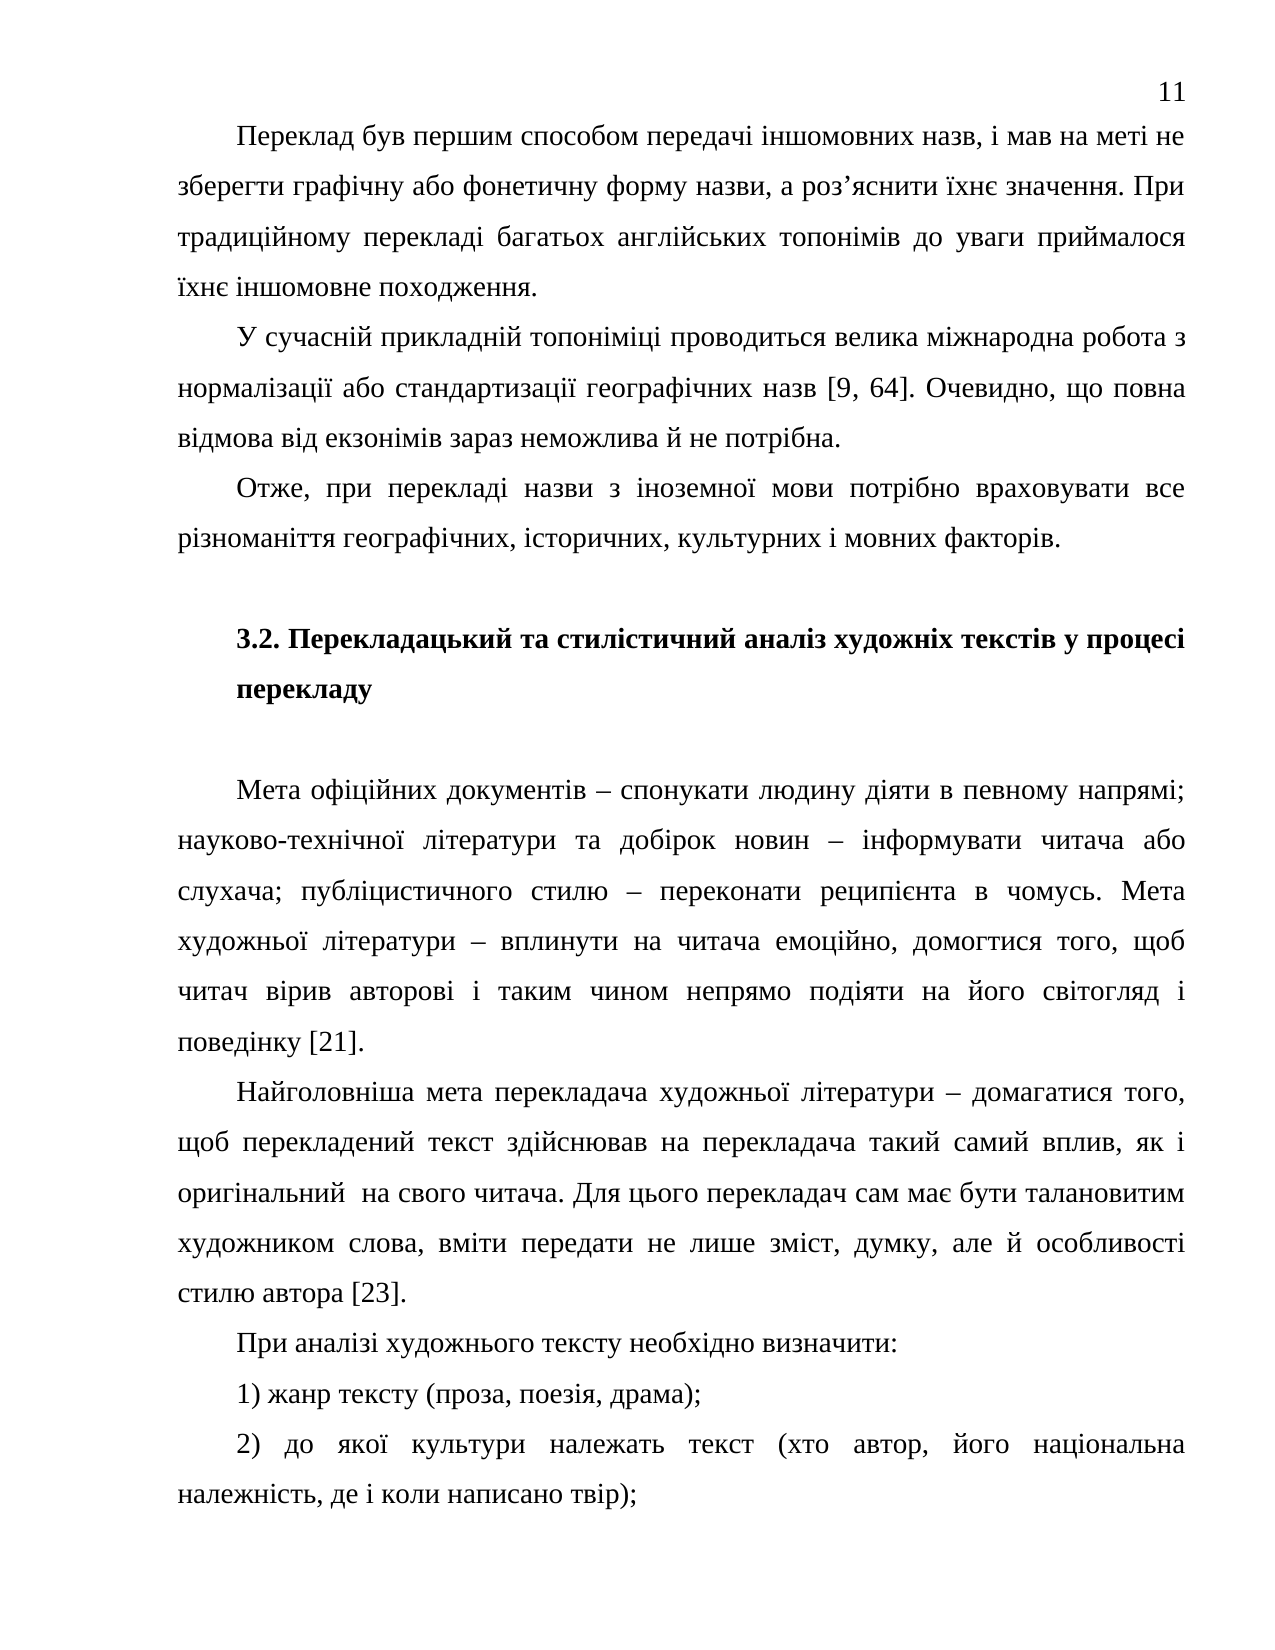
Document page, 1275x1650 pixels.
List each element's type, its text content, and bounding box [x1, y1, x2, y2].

text Найголовніша мета перекладача художньої літератури – домагатися того, щоб перекладений текст здійснював на перекладача такий самий вплив, як і оригінальний на свого читача. Для цього перекладач сам має бути талановитим художником слова, вміти передати не лише зміст, думку, але й особливості стилю автора [23]. [177, 1074, 1186, 1309]
text Отже, при перекладі назви з іноземної мови потрібно враховувати все різноманіття географічних, історичних, культурних і мовних факторів. [177, 470, 1186, 554]
text Переклад був першим способом передачі іншомовних назв, і мав на меті не зберегти графічну або фонетичну форму назви, а роз’яснити їхнє значення. При традиційному перекладі багатьох англійських топонімів до уваги приймалося їхнє іншомовне походження. [177, 118, 1186, 303]
text 2) до якої культури належать текст (хто автор, його національна належність, де і коли написано твір); [177, 1426, 1186, 1510]
text 1) жанр тексту (проза, поезія, драма); [177, 1376, 1186, 1409]
text При аналізі художнього тексту необхідно визначити: [177, 1326, 1186, 1359]
text У сучасній прикладній топоніміці проводиться велика міжнародна робота з нормалізації або стандартизації географічних назв [9, 64]. Очевидно, що повна відмова від екзонімів зараз неможлива й не потрібна. [177, 319, 1186, 453]
text Мета офіційних документів – спонукати людину діяти в певному напрямі; науково-технічної літератури та добірок новин – інформувати читача або слухача; публіцистичного стилю – переконати реципієнта в чомусь. Мета художньої літератури – вплинути на читача емоційно, домогтися того, щоб читач вірив авторові і таким чином непрямо подіяти на його світогляд і поведінку [21]. [177, 772, 1186, 1057]
text 3.2. Перекладацький та стилістичний аналіз художніх текстів у процесі перекладу [236, 621, 1186, 705]
